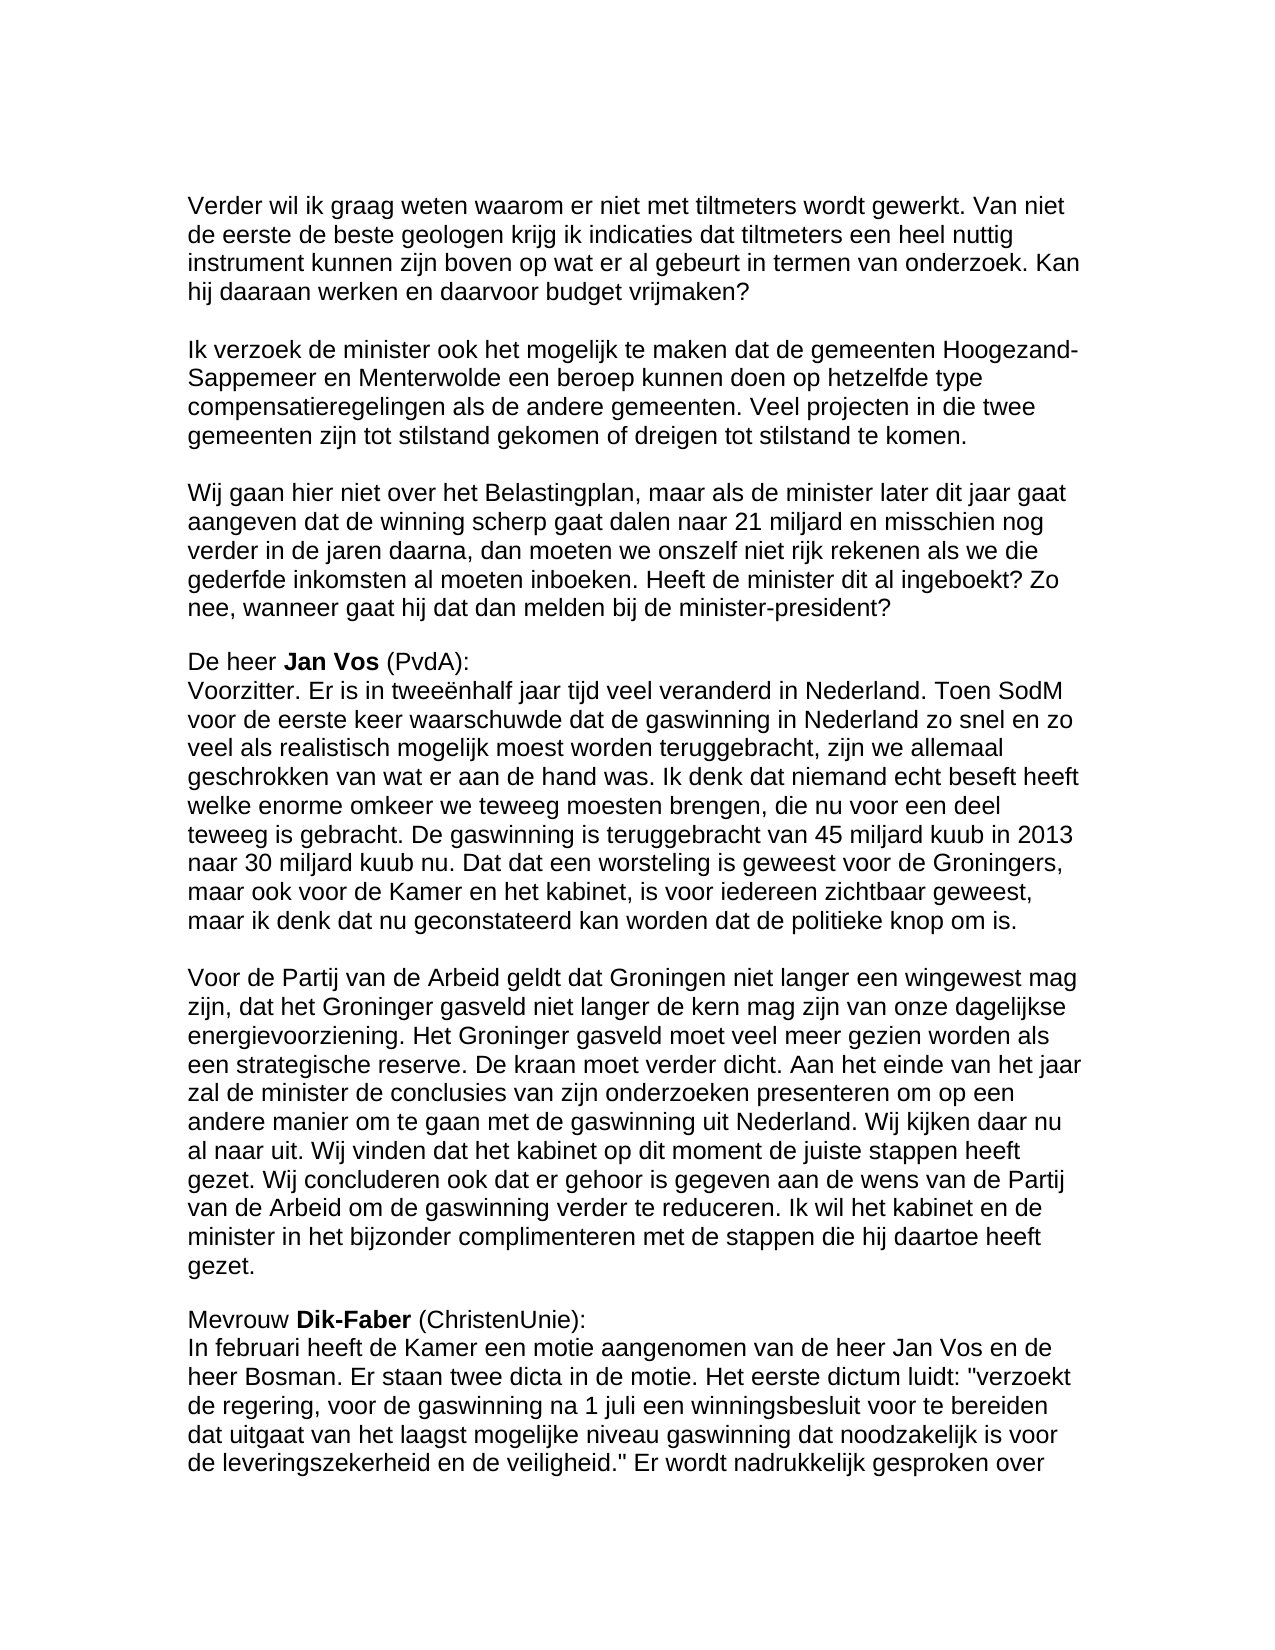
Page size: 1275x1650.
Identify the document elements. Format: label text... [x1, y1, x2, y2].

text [187, 1304, 1087, 1477]
text De heer Jan Vos (PvdA): Voorzitter. Er is in tweeënhalf jaar tijd veel veranderd in Nederland. Toen SodM voor de eerste keer waarschuwde dat de gaswinning in Nederland zo snel en zo veel als realistisch mogelijk moest worden teruggebracht, zijn we allemaal geschrokken van wat er aan de hand was. Ik denk dat niemand echt beseft heeft welke enorme omkeer we teweeg moesten brengen, die nu voor een deel teweeg is gebracht. De gaswinning is teruggebracht van 45 miljard kuub in 2013 naar 30 miljard kuub nu. Dat dat een worsteling is geweest voor de Groningers, maar ook voor de Kamer en het kabinet, is voor iedereen zichtbaar geweest, maar ik denk dat nu geconstateerd kan worden dat de politieke knop om is. Voor de Partij van de Arbeid geldt dat Groningen niet langer een wingewest mag zijn, dat het Groninger gasveld niet langer de kern mag zijn van onze dagelijkse energievoorziening. Het Groninger gasveld moet veel meer gezien worden als een strategische reserve. De kraan moet verder dicht. Aan het einde van het jaar zal de minister de conclusies van zijn onderzoeken presenteren om op een andere manier om te gaan met de gaswinning uit Nederland. Wij kijken daar nu al naar uit. Wij vinden dat het kabinet op dit moment de juiste stappen heeft gezet. Wij concluderen ook dat er gehoor is gegeven aan de wens van de Partij van de Arbeid om de gaswinning verder te reduceren. Ik wil het kabinet en de minister in het bijzonder complimenteren met de stappen die hij daartoe heeft gezet. [187, 647, 1087, 1279]
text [187, 162, 1087, 622]
